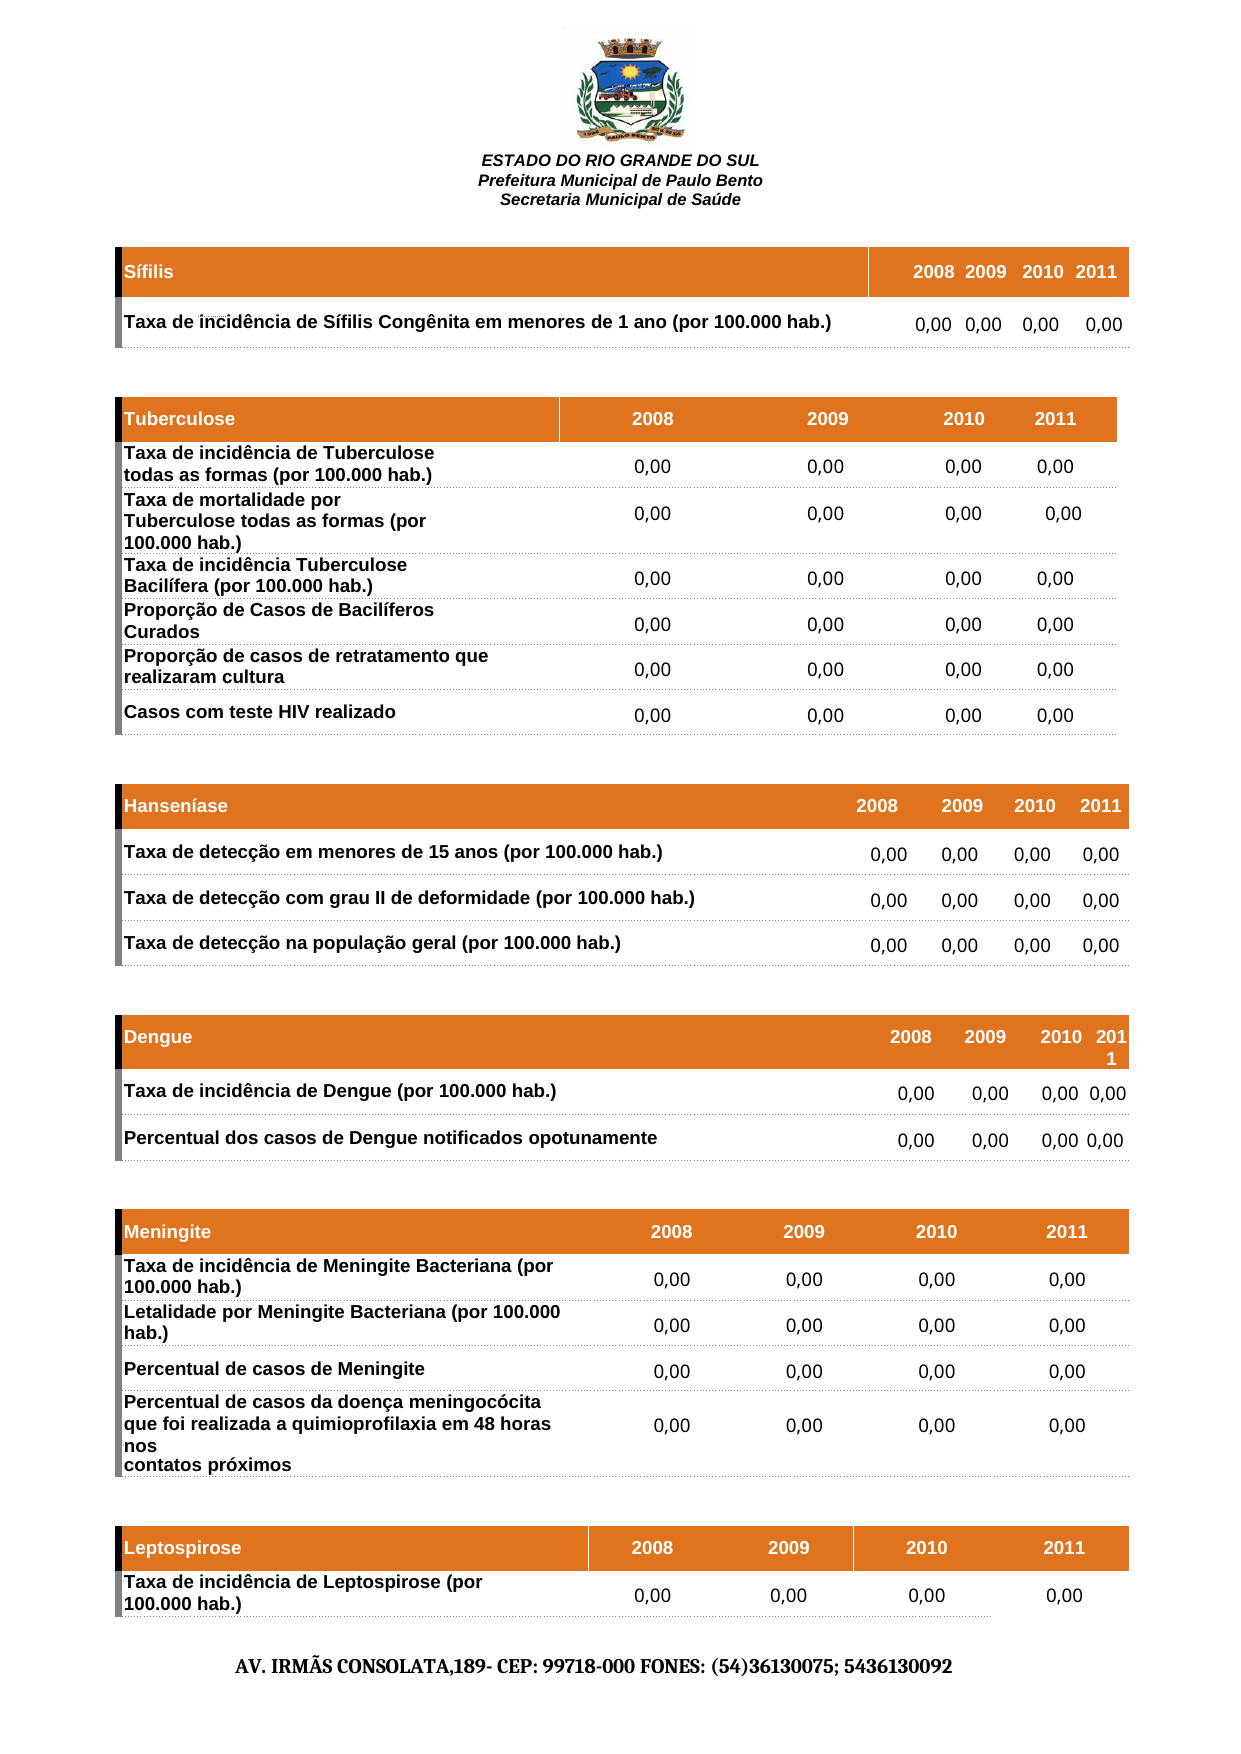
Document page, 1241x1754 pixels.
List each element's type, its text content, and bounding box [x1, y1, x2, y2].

table_cell 0,00 [1064, 829, 1129, 874]
table_cell 0,00 [611, 1390, 732, 1476]
table_header 2011 [1064, 784, 1129, 829]
table_header 2008 [772, 784, 921, 829]
table_header Tuberculose [122, 397, 559, 442]
table_cell 0,00 [892, 689, 1006, 734]
table_cell 0,00 [732, 1390, 865, 1476]
table_header 2011 [1081, 1015, 1129, 1069]
table_header 2010 [995, 784, 1064, 829]
table_cell 0,00 [611, 1255, 732, 1300]
table_header 2009 [921, 784, 995, 829]
table_cell 0,00 [1006, 598, 1117, 644]
table_cell 0,00 [946, 1069, 1021, 1114]
table_header Leptospirose [122, 1526, 588, 1571]
table_cell 0,00 [732, 1300, 865, 1345]
table_cell 0,00 [946, 1114, 1021, 1160]
table_header 2009 [956, 247, 1009, 297]
table_cell 0,00 [995, 920, 1064, 965]
table_header 2010 [892, 397, 1006, 442]
table_header Hanseníase [122, 784, 772, 829]
table_header 2008 [771, 1015, 946, 1069]
table_cell 0,00 [921, 920, 995, 965]
table_cell 0,00 [997, 1345, 1129, 1390]
table_cell Percentual de casos de Meningite [122, 1345, 611, 1390]
table_header Meningite [122, 1209, 611, 1254]
table_cell 0,00 [1081, 1069, 1129, 1114]
table_cell 0,00 [736, 689, 892, 734]
table_cell 0,00 [1006, 442, 1117, 487]
table_header 2008 [560, 397, 736, 442]
table_cell 0,00 [1064, 920, 1129, 965]
table_cell 0,00 [1081, 1114, 1129, 1160]
table_header 2010 [1009, 247, 1066, 297]
table_cell 0,00 [892, 598, 1006, 644]
table_cell 0,00 [997, 1390, 1129, 1476]
table_cell 0,00 [995, 829, 1064, 874]
table_cell 0,00 [892, 553, 1006, 598]
table_header 2008 [589, 1526, 716, 1571]
table_cell Taxa de detecção na população geral (por 100.000 hab.) [122, 920, 772, 965]
table_header 2009 [716, 1526, 853, 1571]
table_cell 0,00 [865, 1255, 997, 1300]
table_cell 0,00 [1006, 644, 1117, 689]
table_cell 0,00 [1064, 874, 1129, 920]
table_cell Taxa de mortalidade por Tuberculose todas as formas (por 100.000 hab.) [122, 487, 559, 553]
table_cell 0,00 [611, 1300, 732, 1345]
table_cell Proporção de Casos de Bacilíferos Curados [122, 598, 559, 644]
table_cell 0,00 [560, 487, 736, 553]
table_cell Percentual de casos da doença meningocócita que foi realizada a quimioprofilaxia em 48 horas nos contatos próximos [122, 1390, 611, 1476]
table_header 2011 [1006, 397, 1117, 442]
table_cell 0,00 [736, 644, 892, 689]
table_cell Taxa de incidência de Meningite Bacteriana (por 100.000 hab.) [122, 1255, 611, 1300]
table_cell Taxa de incidência de Tuberculose todas as formas (por 100.000 hab.) [122, 442, 559, 487]
table_header 2010 [854, 1526, 991, 1571]
table_cell 0,00 [736, 487, 892, 553]
table_cell 0,00 [736, 598, 892, 644]
table_cell 0,00 [772, 874, 921, 920]
table_header 2011 [991, 1526, 1129, 1571]
table_cell 0,00 [716, 1571, 853, 1616]
table_header Dengue [122, 1015, 771, 1069]
table_cell 0,00 [589, 1571, 716, 1616]
table_cell 0,00 [991, 1571, 1129, 1616]
table_header 2009 [946, 1015, 1021, 1069]
table_cell 0,00 [869, 297, 956, 347]
table_header Sífilis [122, 247, 868, 297]
table_cell 0,00 [921, 829, 995, 874]
table_cell 0,00 [772, 920, 921, 965]
table_header 2009 [732, 1209, 865, 1254]
table_cell 0,00 [560, 553, 736, 598]
table_cell 0,00 [1021, 1069, 1081, 1114]
table_cell 0,00 [892, 487, 1006, 553]
table_cell 0,00 [771, 1114, 946, 1160]
table_cell 0,00 [611, 1345, 732, 1390]
table_cell 0,00 [772, 829, 921, 874]
picture [561, 26, 695, 154]
table_cell 0,00 [736, 442, 892, 487]
table_cell 0,00 [892, 644, 1006, 689]
table_cell 0,00 [995, 874, 1064, 920]
table_cell Taxa de incidência Tuberculose Bacilífera (por 100.000 hab.) [122, 553, 559, 598]
table_cell Percentual dos casos de Dengue notificados opotunamente [122, 1114, 771, 1160]
table_cell 0,00 [865, 1345, 997, 1390]
table_cell 0,00 [560, 689, 736, 734]
table_cell Casos com teste HIV realizado [122, 689, 559, 734]
table_cell 0,00 [1066, 297, 1129, 347]
table_cell 0,00 [1021, 1114, 1081, 1160]
table_cell Letalidade por Meningite Bacteriana (por 100.000 hab.) [122, 1300, 611, 1345]
table_header 2011 [997, 1209, 1129, 1254]
table_header 2011 [1066, 247, 1129, 297]
table_header 2008 [869, 247, 956, 297]
table_cell Proporção de casos de retratamento que realizaram cultura [122, 644, 559, 689]
table_cell 0,00 [560, 442, 736, 487]
table_header 2009 [736, 397, 892, 442]
table_cell 0,00 [732, 1345, 865, 1390]
table_cell 0,00 [854, 1571, 991, 1616]
table_header 2008 [611, 1209, 732, 1254]
table_cell 0,00 [560, 598, 736, 644]
table_cell 0,00 [892, 442, 1006, 487]
table_header 2010 [1021, 1015, 1081, 1069]
table_cell Taxa de incidência de Sífilis Congênita em menores de 1 ano (por 100.000 hab.) [122, 297, 868, 347]
table_cell 0,00 [771, 1069, 946, 1114]
table_cell 0,00 [736, 553, 892, 598]
table_cell 0,00 [1006, 553, 1117, 598]
table_cell Taxa de detecção em menores de 15 anos (por 100.000 hab.) [122, 829, 772, 874]
table_cell Taxa de detecção com grau II de deformidade (por 100.000 hab.) [122, 874, 772, 920]
table_cell 0,00 [560, 644, 736, 689]
table_cell 0,00 [1006, 487, 1117, 553]
table_cell 0,00 [997, 1255, 1129, 1300]
table_cell 0,00 [865, 1300, 997, 1345]
table_cell 0,00 [997, 1300, 1129, 1345]
table_cell 0,00 [1006, 689, 1117, 734]
table_cell 0,00 [921, 874, 995, 920]
table_cell 0,00 [865, 1390, 997, 1476]
table_cell Taxa de incidência de Leptospirose (por 100.000 hab.) [122, 1571, 588, 1616]
table_cell Taxa de incidência de Dengue (por 100.000 hab.) [122, 1069, 771, 1114]
table_header 2010 [865, 1209, 997, 1254]
table_cell 0,00 [1009, 297, 1066, 347]
table_cell 0,00 [732, 1255, 865, 1300]
table_cell 0,00 [956, 297, 1009, 347]
